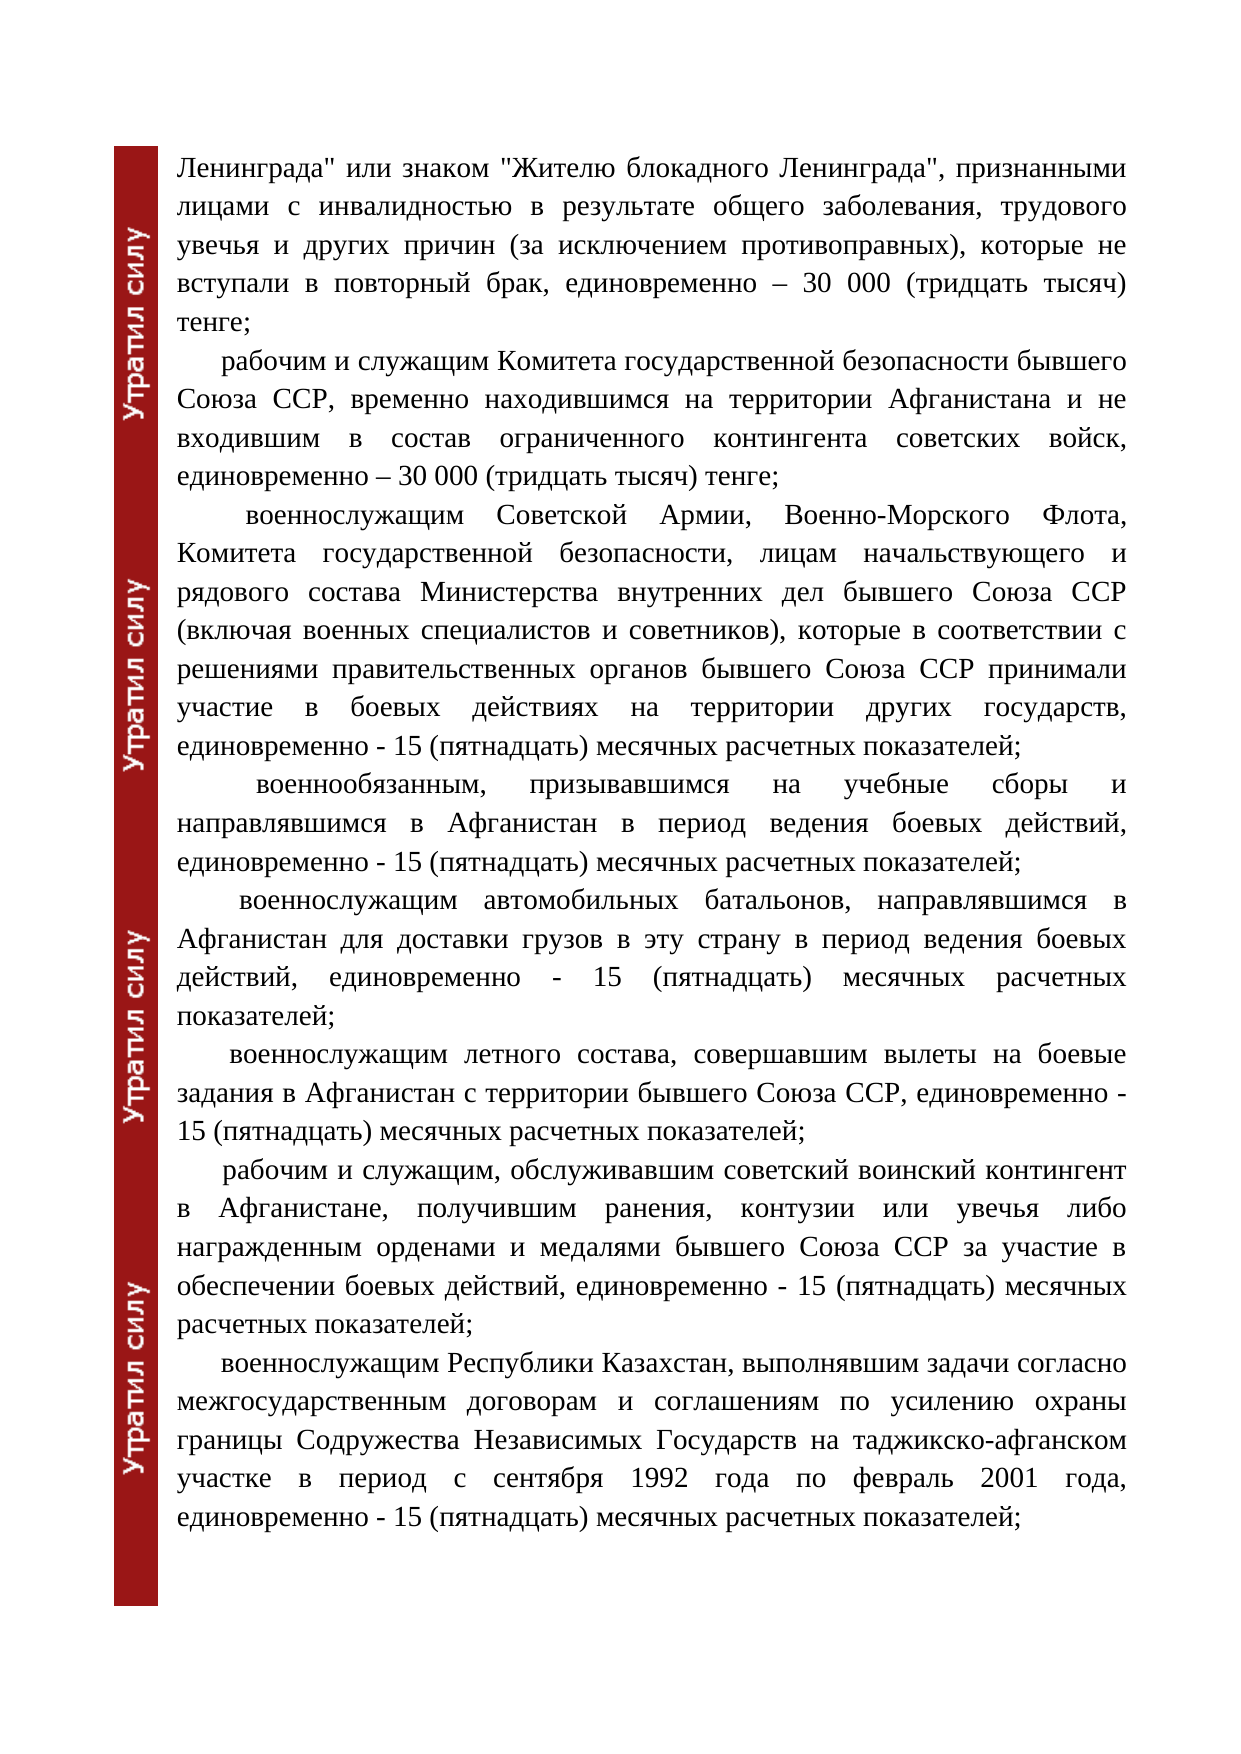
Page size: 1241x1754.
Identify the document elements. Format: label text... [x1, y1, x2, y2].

text военнослужащим Республики Казахстан, выполнявшим задачи согласно межгосударственным договорам и соглашениям по усилению охраны границы Содружества Независимых Государств на таджикско-афганском участке в период с сентября 1992 года по февраль 2001 года, единовременно - 15 (пятнадцать) месячных расчетных показателей; [112, 1345, 1128, 1532]
picture [114, 338, 158, 343]
picture [114, 877, 158, 882]
text рабочим и служащим, обслуживавшим советский воинский контингент в Афганистане, получившим ранения, контузии или увечья либо награжденным орденами и медалями бывшего Союза ССР за участие в обеспечении боевых действий, единовременно - 15 (пятнадцать) месячных расчетных показателей; [112, 1152, 1128, 1340]
text военнослужащим автомобильных батальонов, направлявшимся в Афганистан для доставки грузов в эту страну в период ведения боевых действий, единовременно - 15 (пятнадцать) месячных расчетных показателей; [112, 882, 1128, 1031]
picture [114, 762, 158, 767]
picture [114, 1340, 158, 1345]
picture [114, 1147, 158, 1152]
picture [114, 1031, 158, 1036]
picture [114, 492, 158, 497]
text военнообязанным, призывавшимся на учебные сборы и направлявшимся в Афганистан в период ведения боевых действий, единовременно - 15 (пятнадцать) месячных расчетных показателей; [112, 767, 1128, 877]
text военнослужащим Советской Армии, Военно-Морского Флота, Комитета государственной безопасности, лицам начальствующего и рядового состава Министерства внутренних дел бывшего Союза ССР (включая военных специалистов и советников), которые в соответствии с решениями правительственных органов бывшего Союза ССР принимали участие в боевых действиях на территории других государств, единовременно - 15 (пятнадцать) месячных расчетных показателей; [112, 497, 1128, 762]
picture [114, 146, 158, 150]
text военнослужащим летного состава, совершавшим вылеты на боевые задания в Афганистан с территории бывшего Союза ССР, единовременно - 15 (пятнадцать) месячных расчетных показателей; [112, 1036, 1128, 1147]
text рабочим и служащим Комитета государственной безопасности бывшего Союза ССР, временно находившимся на территории Афганистана и не входившим в состав ограниченного контингента советских войск, единовременно – 30 000 (тридцать тысяч) тенге; [112, 343, 1128, 492]
picture [114, 1532, 158, 1606]
